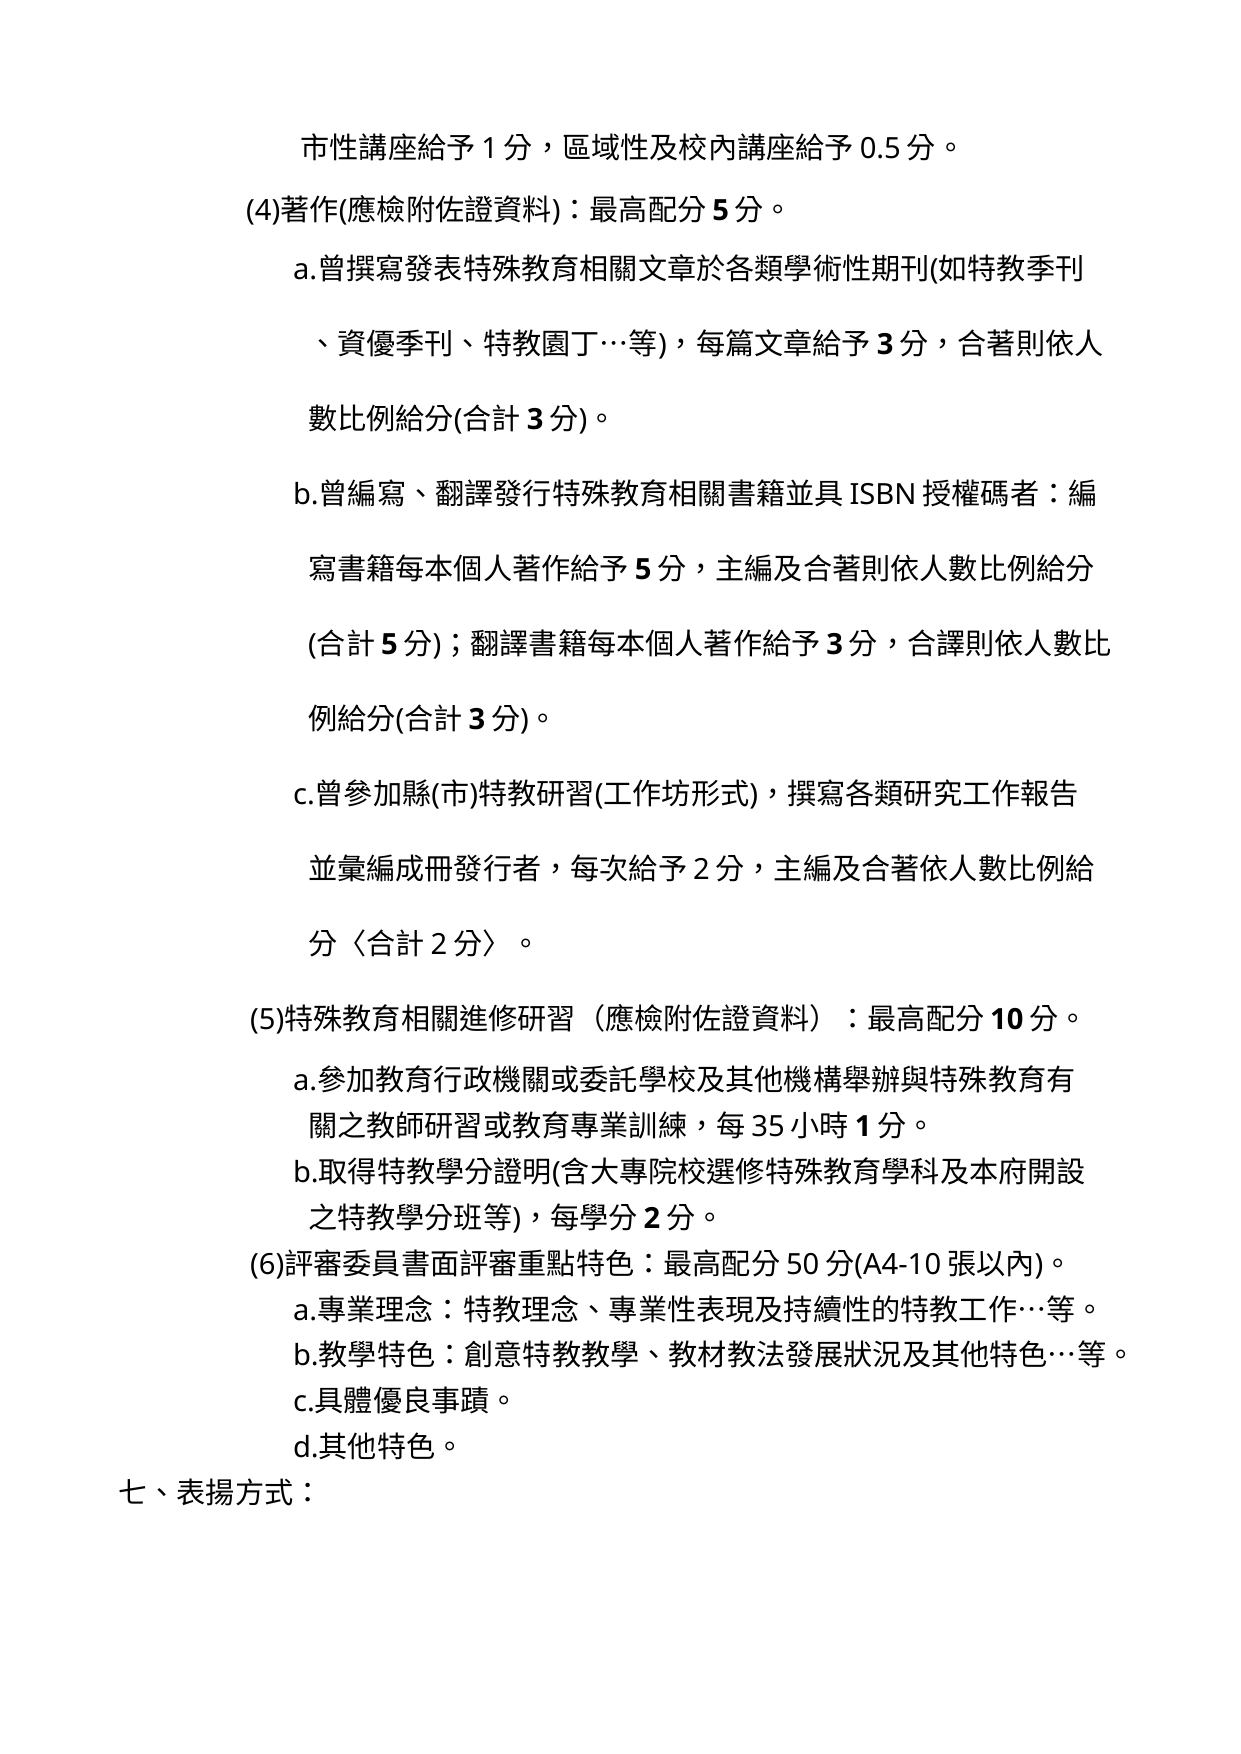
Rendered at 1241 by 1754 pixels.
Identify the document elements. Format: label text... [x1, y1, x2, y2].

text a.曾撰寫發表特殊教育相關文章於各類學術性期刊(如特教季刊 [278, 229, 1122, 304]
text d.其他特色。 [278, 1421, 1122, 1467]
text a.專業理念：特教理念、專業性表現及持續性的特教工作…等。 [278, 1283, 1122, 1329]
text 數比例給分(合計3分)。 [278, 379, 1122, 454]
text b.教學特色：創意特教教學、教材教法發展狀況及其他特色…等。 [278, 1329, 1122, 1375]
text 分〈合計2分〉。 [278, 904, 1122, 979]
text c.具體優良事蹟。 [278, 1375, 1122, 1421]
text c.曾參加縣(市)特教研習(工作坊形式)，撰寫各類研究工作報告 [278, 754, 1122, 829]
text (合計5分)；翻譯書籍每本個人著作給予3分，合譯則依人數比 [278, 604, 1122, 679]
text (4)著作(應檢附佐證資料)：最高配分5分。 [118, 183, 1122, 229]
text b.取得特教學分證明(含大專院校選修特殊教育學科及本府開設 [278, 1146, 1122, 1192]
text 、資優季刊、特教園丁…等)，每篇文章給予3分，合著則依人 [278, 304, 1122, 379]
text 關之教師研習或教育專業訓練，每35小時1分。 [278, 1100, 1122, 1146]
text a.參加教育行政機關或委託學校及其他機構舉辦與特殊教育有 [278, 1054, 1122, 1100]
text 七、表揚方式： [118, 1467, 1122, 1512]
text 市性講座給予1分，區域性及校內講座給予0.5分。 [278, 108, 1122, 183]
text b.曾編寫、翻譯發行特殊教育相關書籍並具ISBN授權碼者：編 [278, 454, 1122, 529]
text 並彙編成冊發行者，每次給予2分，主編及合著依人數比例給 [278, 829, 1122, 904]
text 例給分(合計3分)。 [278, 679, 1122, 754]
text 寫書籍每本個人著作給予5分，主編及合著則依人數比例給分 [278, 529, 1122, 604]
text 之特教學分班等)，每學分2分。 [278, 1192, 1122, 1237]
text (6)評審委員書面評審重點特色：最高配分50分(A4-10張以內)。 [242, 1237, 1122, 1283]
text (5)特殊教育相關進修研習（應檢附佐證資料）：最高配分10分。 [242, 979, 1122, 1054]
